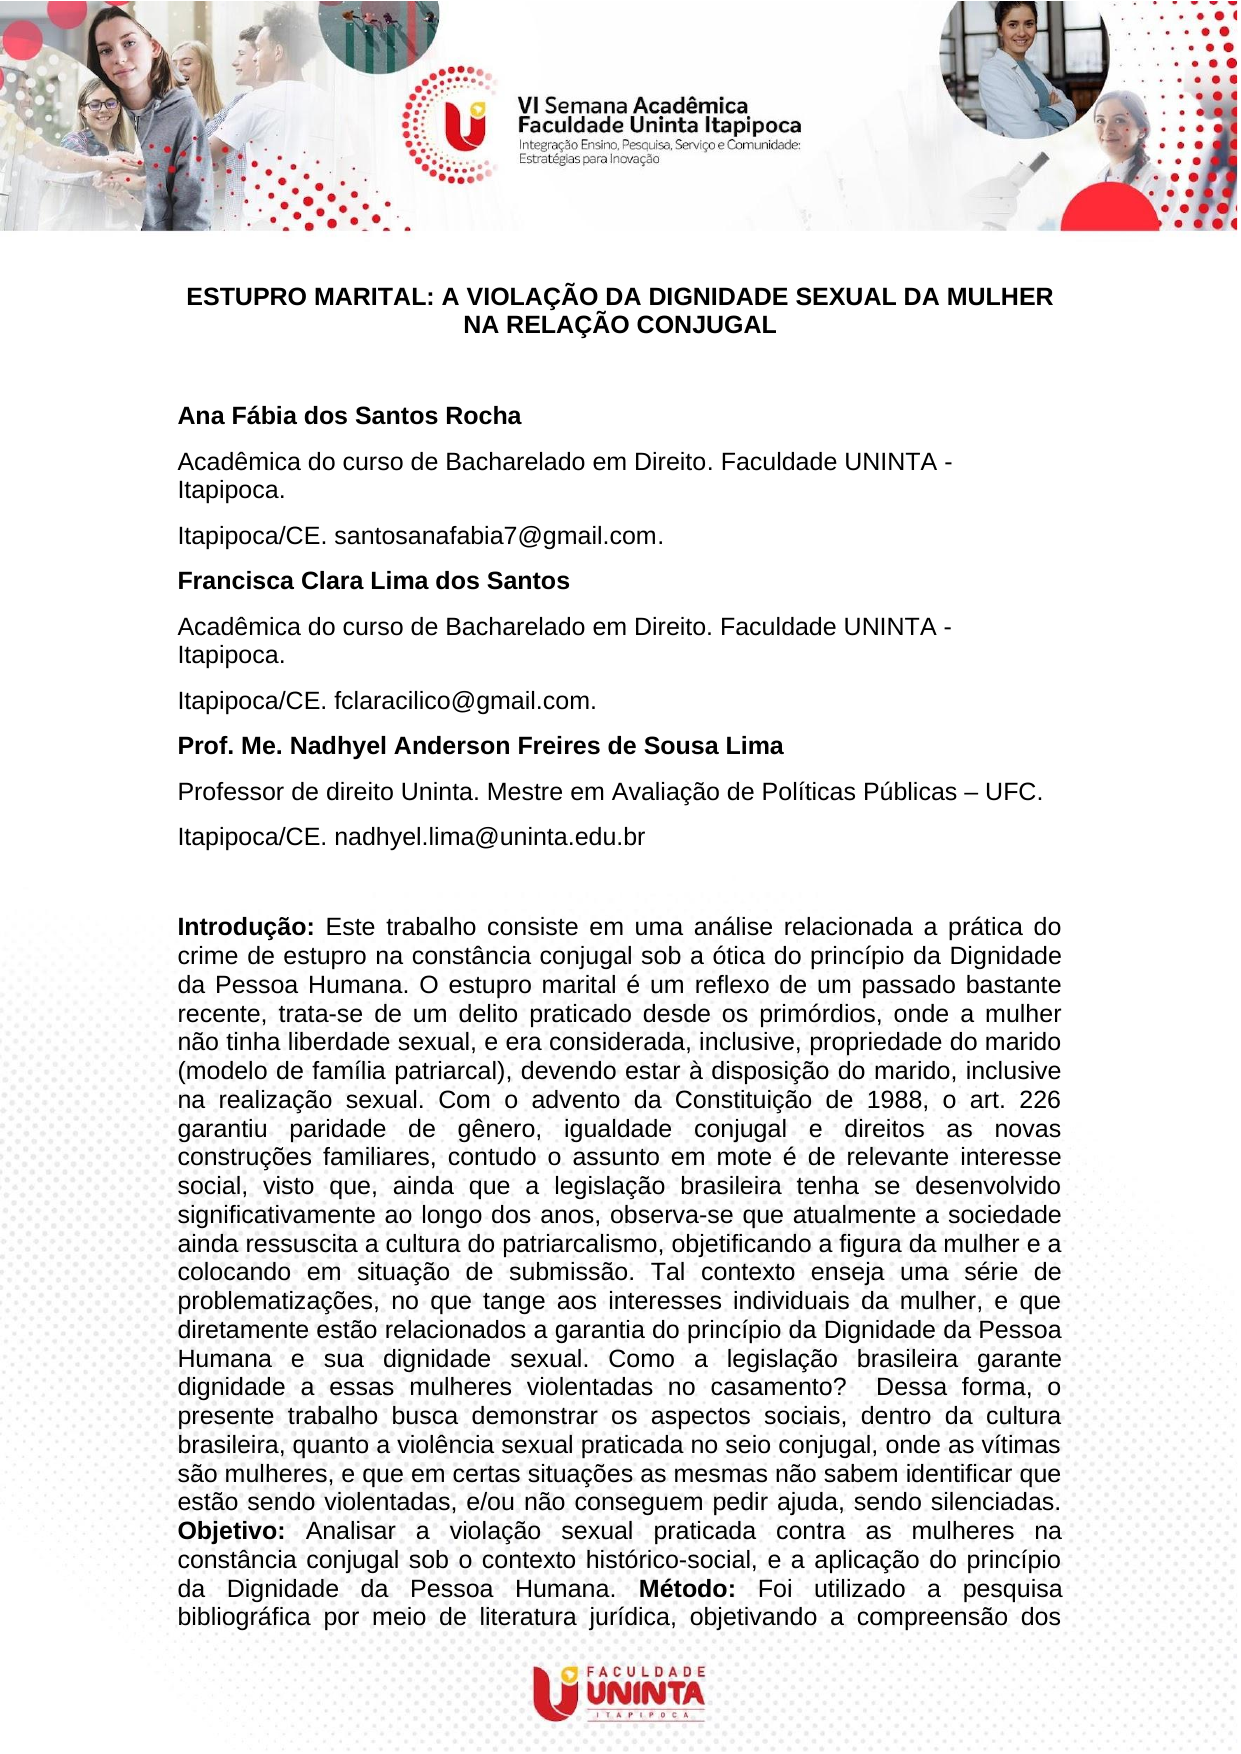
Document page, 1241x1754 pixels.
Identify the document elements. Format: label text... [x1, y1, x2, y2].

text Itapipoca/CE. nadhyel.lima@uninta.edu.br [177, 822, 1063, 851]
text Itapipoca/CE. fclaracilico@gmail.com. [177, 686, 1063, 715]
picture [0, 1, 1238, 1752]
text ESTUPRO MARITAL: A VIOLAÇÃO DA DIGNIDADE SEXUAL DA MULHER NA RELAÇÃO CONJUGAL [177, 282, 1063, 339]
text Francisca Clara Lima dos Santos [177, 566, 1063, 595]
text Prof. Me. Nadhyel Anderson Freires de Sousa Lima [177, 731, 1063, 760]
text Professor de direito Uninta. Mestre em Avaliação de Políticas Públicas – UFC. [177, 777, 1063, 806]
text Ana Fábia dos Santos Rocha [177, 401, 1063, 430]
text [177, 912, 1063, 1631]
text Itapipoca/CE. santosanafabia7@gmail.com. [177, 521, 1063, 550]
text Acadêmica do curso de Bacharelado em Direito. Faculdade UNINTA - Itapipoca. [177, 447, 1063, 504]
text Acadêmica do curso de Bacharelado em Direito. Faculdade UNINTA - Itapipoca. [177, 612, 1063, 669]
